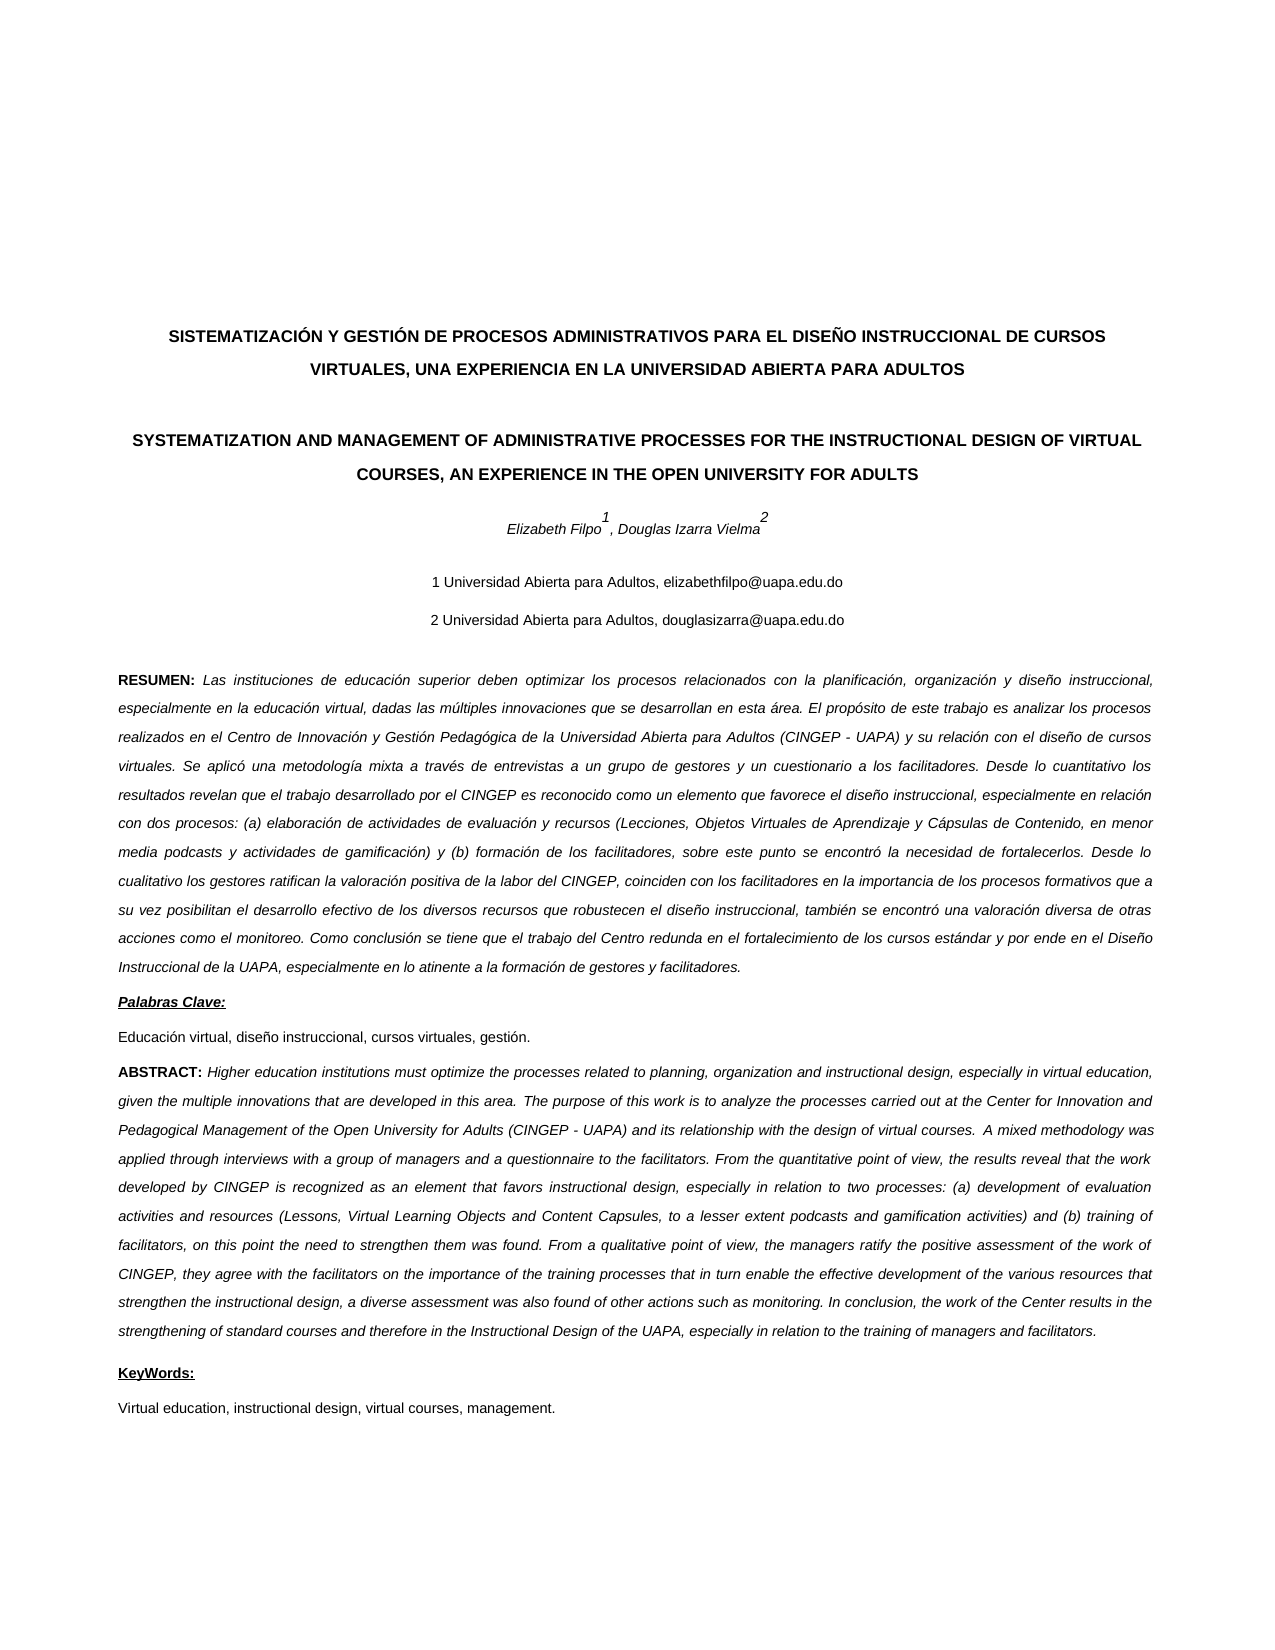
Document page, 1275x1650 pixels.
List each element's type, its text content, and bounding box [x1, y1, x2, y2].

text SISTEMATIZACIÓN Y GESTIÓN DE PROCESOS ADMINISTRATIVOS PARA EL DISEÑO INSTRUCCIONAL DE CURSOS VIRTUALES, UNA EXPERIENCIA EN LA UNIVERSIDAD ABIERTA PARA ADULTOS [118, 312, 1157, 379]
text SYSTEMATIZATION AND MANAGEMENT OF ADMINISTRATIVE PROCESSES FOR THE INSTRUCTIONAL DESIGN OF VIRTUAL COURSES, AN EXPERIENCE IN THE OPEN UNIVERSITY FOR ADULTS [118, 416, 1157, 483]
text Educación virtual, diseño instruccional, cursos virtuales, gestión. [118, 1017, 1157, 1046]
text RESUMEN: Las instituciones de educación superior deben optimizar los procesos relacionados con la planificación, organización y diseño instruccional, especialmente en la educación virtual, dadas las múltiples innovaciones que se desarrollan en esta área. El propósito de este trabajo es analizar los procesos realizados en el Centro de Innovación y Gestión Pedagógica de la Universidad Abierta para Adultos (CINGEP - UAPA) y su relación con el diseño de cursos virtuales. Se aplicó una metodología mixta a través de entrevistas a un grupo de gestores y un cuestionario a los facilitadores. Desde lo cuantitativo los resultados revelan que el trabajo desarrollado por el CINGEP es reconocido como un elemento que favorece el diseño instruccional, especialmente en relación con dos procesos: (a) elaboración de actividades de evaluación y recursos (Lecciones, Objetos Virtuales de Aprendizaje y Cápsulas de Contenido, en menor media podcasts y actividades de gamificación) y (b) formación de los facilitadores, sobre este punto se encontró la necesidad de fortalecerlos. Desde lo cualitativo los gestores ratifican la valoración positiva de la labor del CINGEP, coinciden con los facilitadores en la importancia de los procesos formativos que a su vez posibilitan el desarrollo efectivo de los diversos recursos que robustecen el diseño instruccional, también se encontró una valoración diversa de otras acciones como el monitoreo. Como conclusión se tiene que el trabajo del Centro redunda en el fortalecimiento de los cursos estándar y por ende en el Diseño Instruccional de la UAPA, especialmente en lo atinente a la formación de gestores y facilitadores. [118, 659, 1157, 976]
text 1 Universidad Abierta para Adultos, elizabethfilpo@uapa.edu.do [118, 562, 1157, 591]
text Virtual education, instructional design, virtual courses, management. [118, 1387, 1157, 1416]
text Palabras Clave: [118, 982, 1157, 1011]
text KeyWords: [118, 1352, 1157, 1381]
text 2 Universidad Abierta para Adultos, douglasizarra@uapa.edu.do [118, 599, 1157, 628]
text Elizabeth Filpo1, Douglas Izarra Vielma2 [118, 508, 1157, 537]
text ABSTRACT: Higher education institutions must optimize the processes related to planning, organization and instructional design, especially in virtual education, given the multiple innovations that are developed in this area. The purpose of this work is to analyze the processes carried out at the Center for Innovation and Pedagogical Management of the Open University for Adults (CINGEP - UAPA) and its relationship with the design of virtual courses. A mixed methodology was applied through interviews with a group of managers and a questionnaire to the facilitators. From the quantitative point of view, the results reveal that the work developed by CINGEP is recognized as an element that favors instructional design, especially in relation to two processes: (a) development of evaluation activities and resources (Lessons, Virtual Learning Objects and Content Capsules, to a lesser extent podcasts and gamification activities) and (b) training of facilitators, on this point the need to strengthen them was found. From a qualitative point of view, the managers ratify the positive assessment of the work of CINGEP, they agree with the facilitators on the importance of the training processes that in turn enable the effective development of the various resources that strengthen the instructional design, a diverse assessment was also found of other actions such as monitoring. In conclusion, the work of the Center results in the strengthening of standard courses and therefore in the Instructional Design of the UAPA, especially in relation to the training of managers and facilitators. [118, 1052, 1157, 1340]
